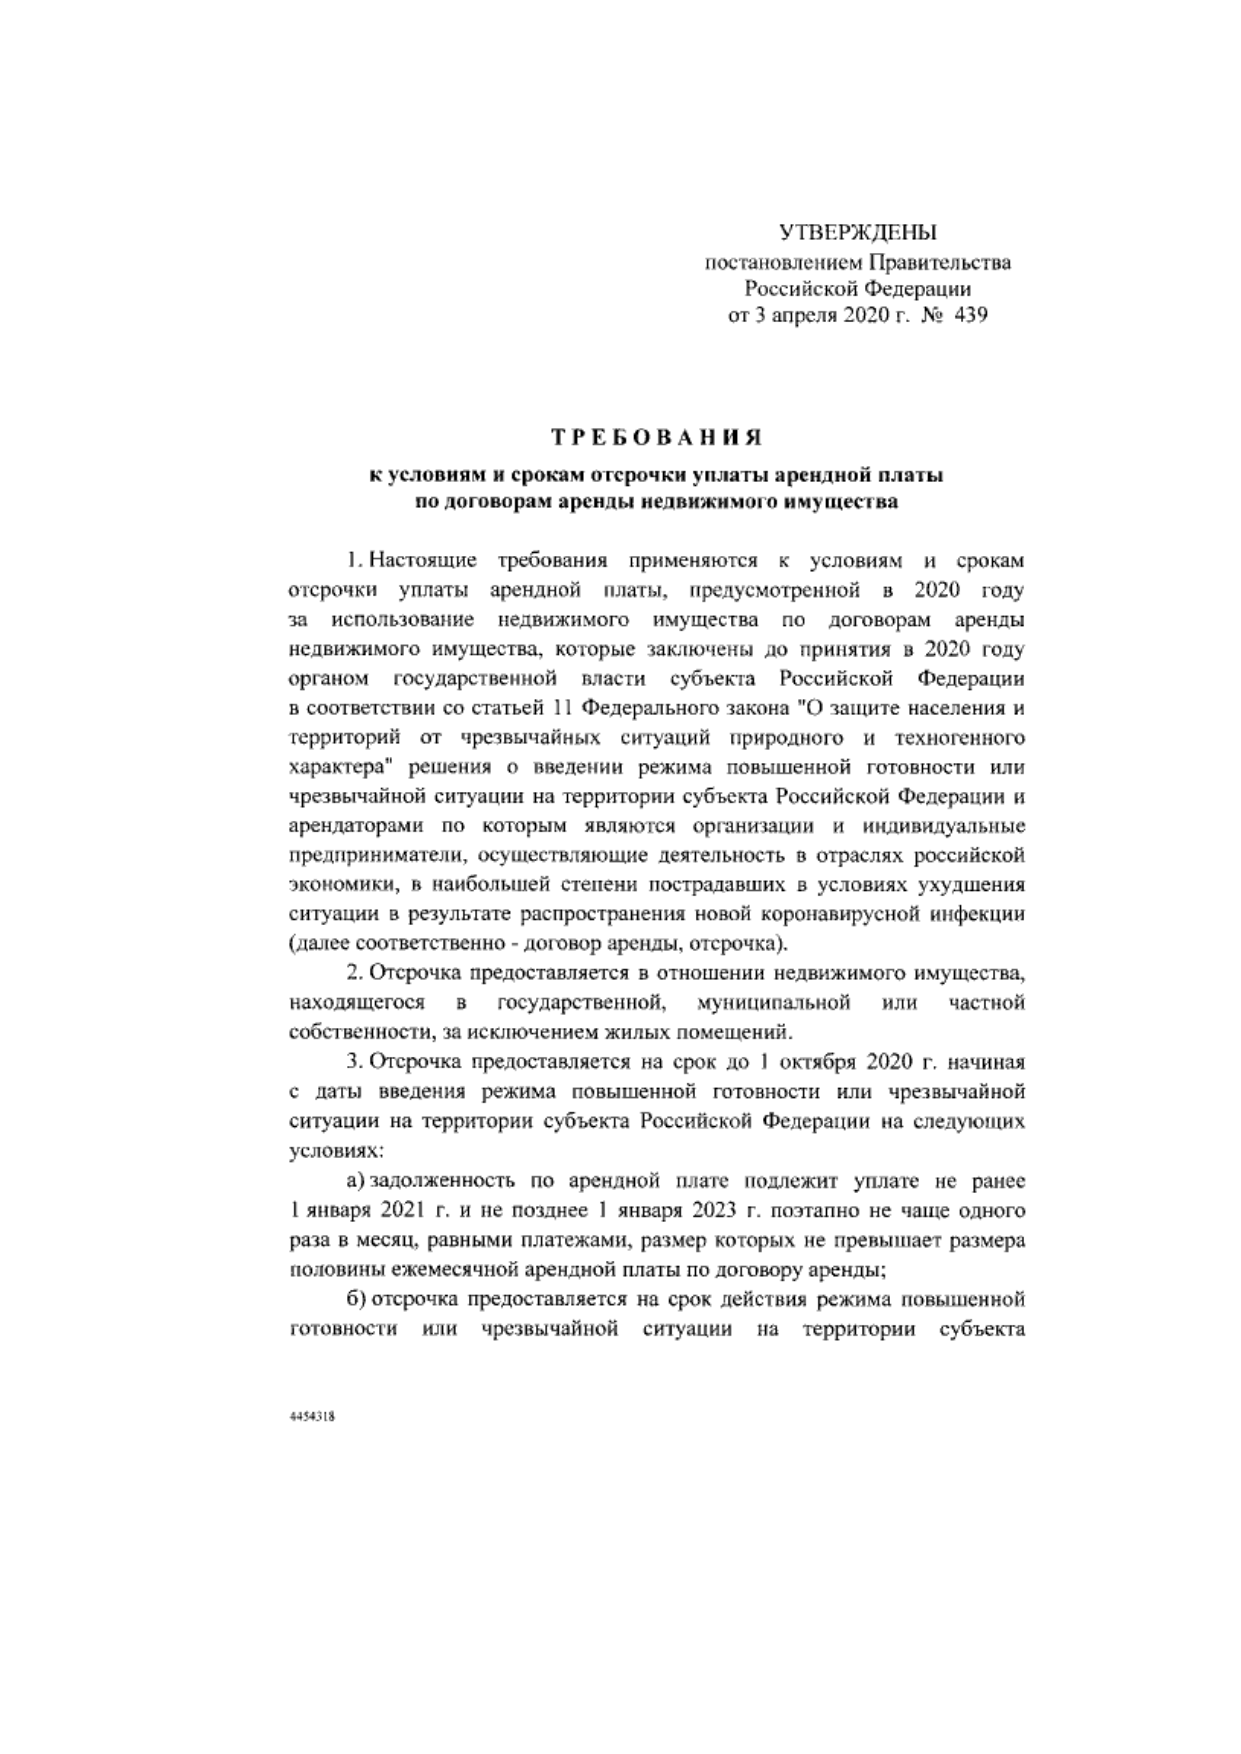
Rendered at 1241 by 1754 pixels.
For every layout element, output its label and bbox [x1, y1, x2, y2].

picture [177, 118, 1152, 1496]
